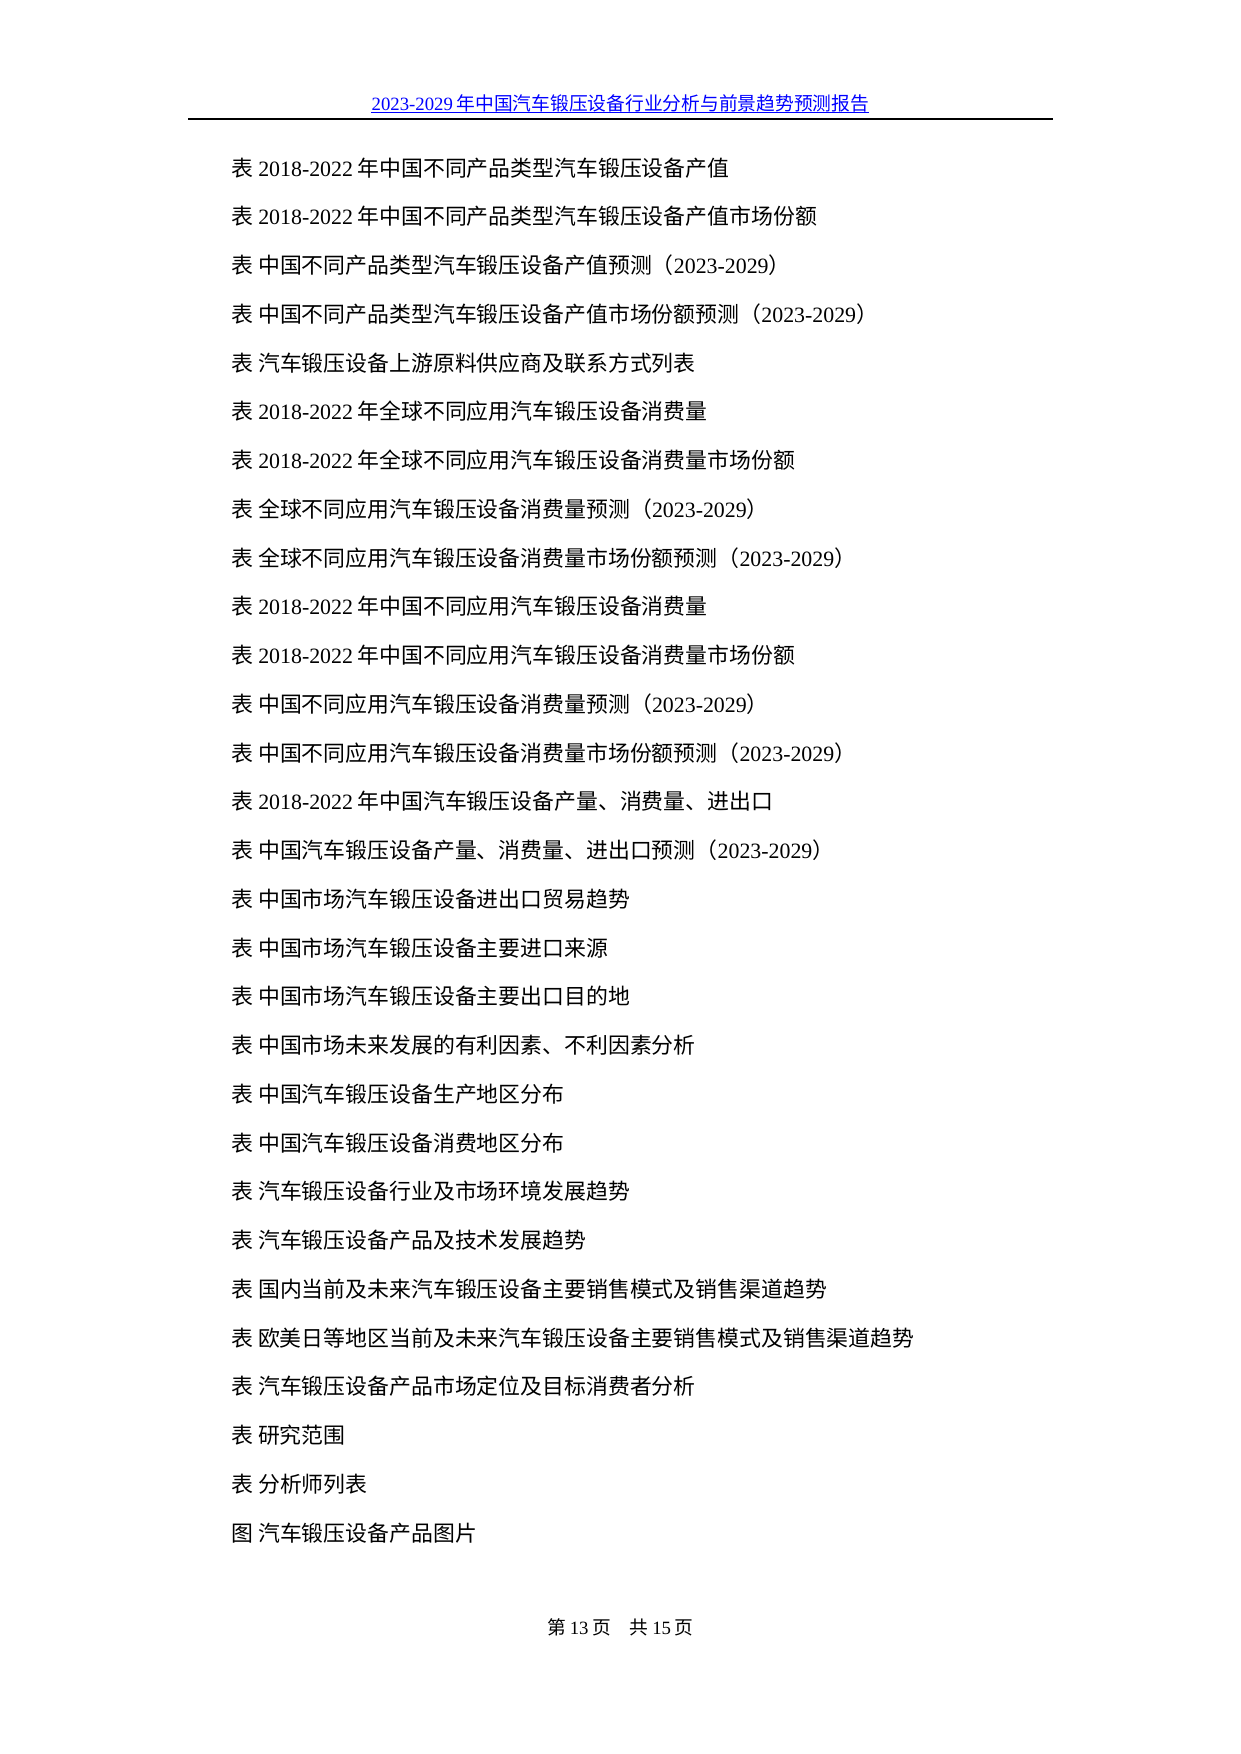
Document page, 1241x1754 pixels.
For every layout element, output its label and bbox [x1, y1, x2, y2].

text [187, 150, 1053, 1548]
